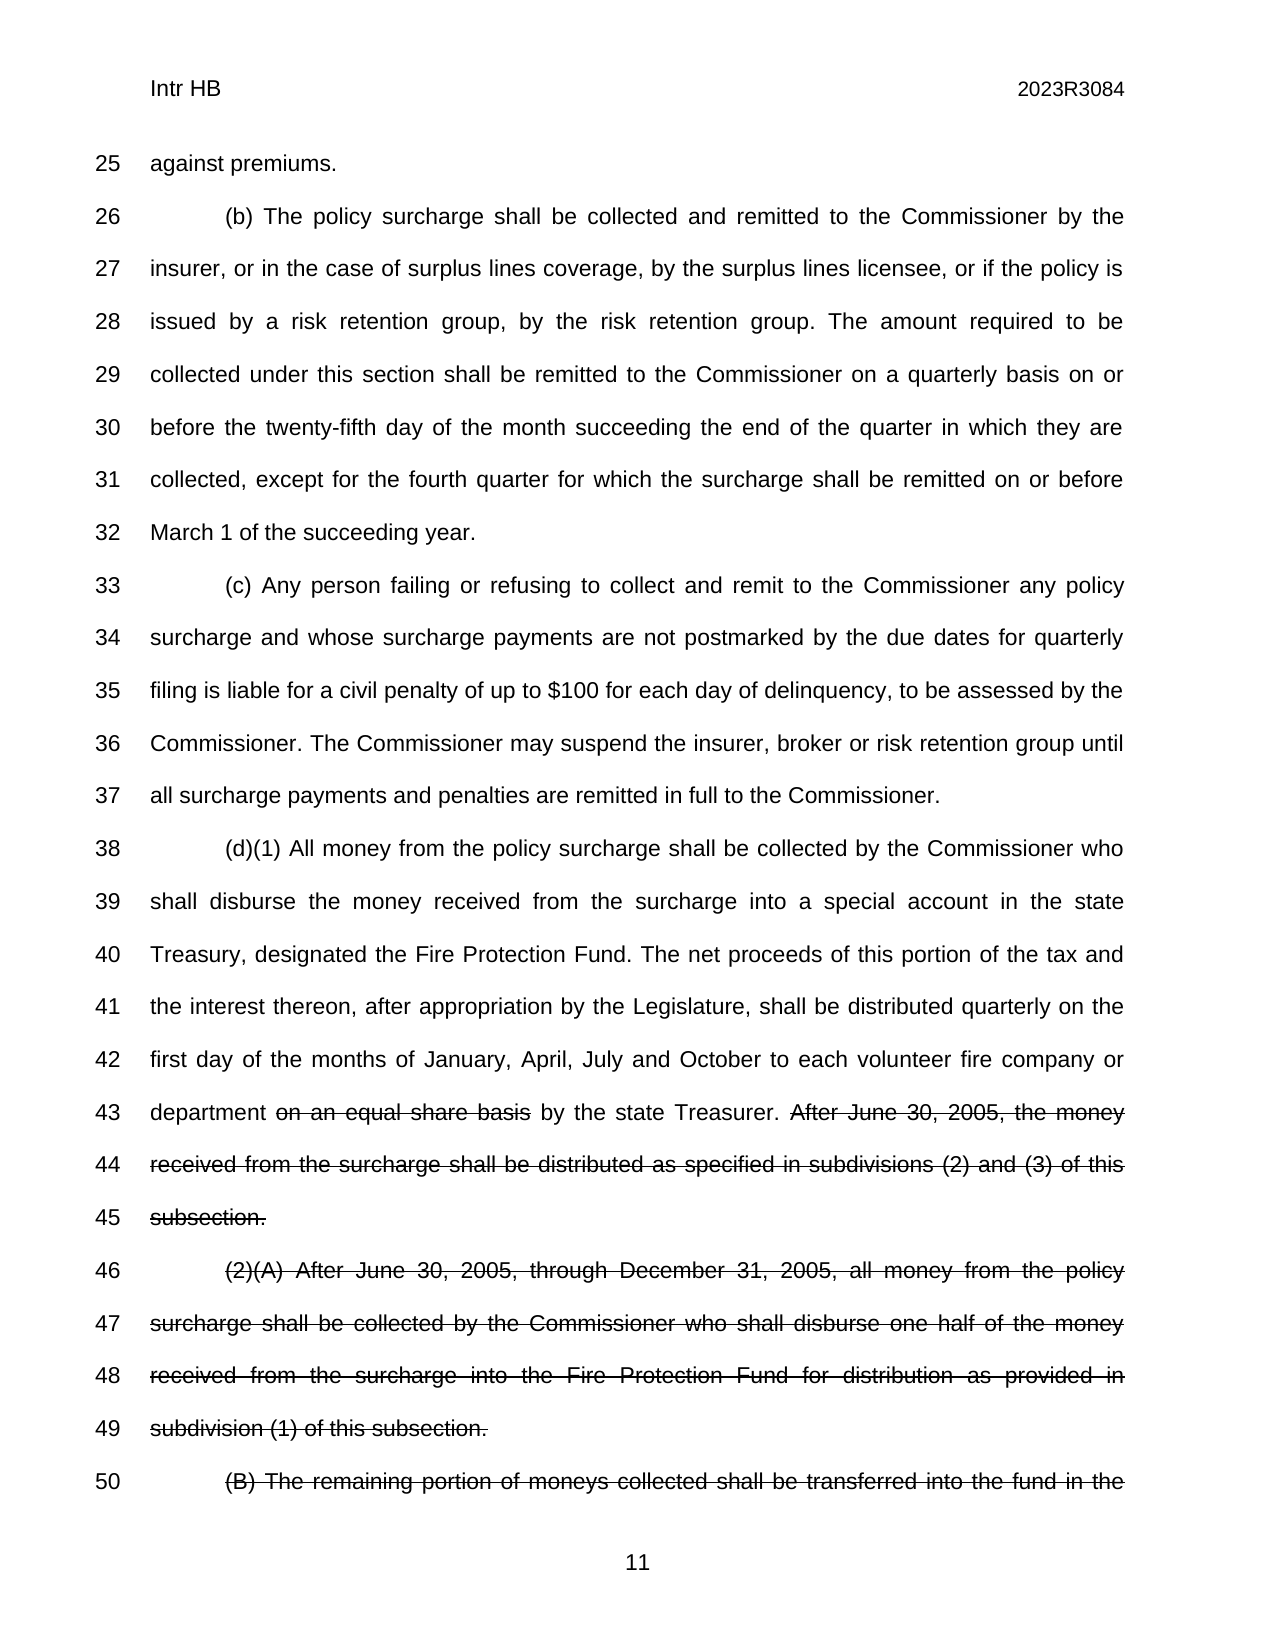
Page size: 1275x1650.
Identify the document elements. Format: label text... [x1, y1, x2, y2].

text (b) The policy surcharge shall be collected and remitted to the Commissioner by the insurer, or in the case of surplus lines coverage, by the surplus lines licensee, or if the policy is issued by a risk retention group, by the risk retention group. The amount required to be collected under this section shall be remitted to the Commissioner on a quarterly basis on or before the twenty-fifth day of the month succeeding the end of the quarter in which they are collected, except for the fourth quarter for which the surcharge shall be remitted on or before March 1 of the succeeding year. [150, 203, 1125, 545]
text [150, 150, 1125, 176]
text (c) Any person failing or refusing to collect and remit to the Commissioner any policy surcharge and whose surcharge payments are not postmarked by the due dates for quarterly filing is liable for a civil penalty of up to $100 for each day of delinquency, to be assessed by the Commissioner. The Commissioner may suspend the insurer, broker or risk retention group until all surcharge payments and penalties are remitted in full to the Commissioner. [150, 572, 1125, 809]
text (d)(1) All money from the policy surcharge shall be collected by the Commissioner who shall disburse the money received from the surcharge into a special account in the state Treasury, designated the Fire Protection Fund. The net proceeds of this portion of the tax and the interest thereon, after appropriation by the Legislature, shall be distributed quarterly on the first day of the months of January, April, July and October to each volunteer fire company or department on an equal share basis by the state Treasurer. After June 30, 2005, the money received from the surcharge shall be distributed as specified in subdivisions (2) and (3) of this subsection. [150, 1167, 1125, 1231]
text (2)(A) After June 30, 2005, through December 31, 2005, all money from the policy surcharge shall be collected by the Commissioner who shall disburse one half of the money received from the surcharge into the Fire Protection Fund for distribution as provided in subdivision (1) of this subsection. [150, 1257, 1125, 1376]
text (d)(1) All money from the policy surcharge shall be collected by the Commissioner who shall disburse the money received from the surcharge into a special account in the state Treasury, designated the Fire Protection Fund. The net proceeds of this portion of the tax and the interest thereon, after appropriation by the Legislature, shall be distributed quarterly on the first day of the months of January, April, July and October to each volunteer fire company or department on an equal share basis by the state Treasurer. After June 30, 2005, the money received from the surcharge shall be distributed as specified in subdivisions (2) and (3) of this subsection. [150, 835, 1125, 1166]
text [150, 1468, 1125, 1494]
text (2)(A) After June 30, 2005, through December 31, 2005, all money from the policy surcharge shall be collected by the Commissioner who shall disburse one half of the money received from the surcharge into the Fire Protection Fund for distribution as provided in subdivision (1) of this subsection. [150, 1378, 1125, 1441]
